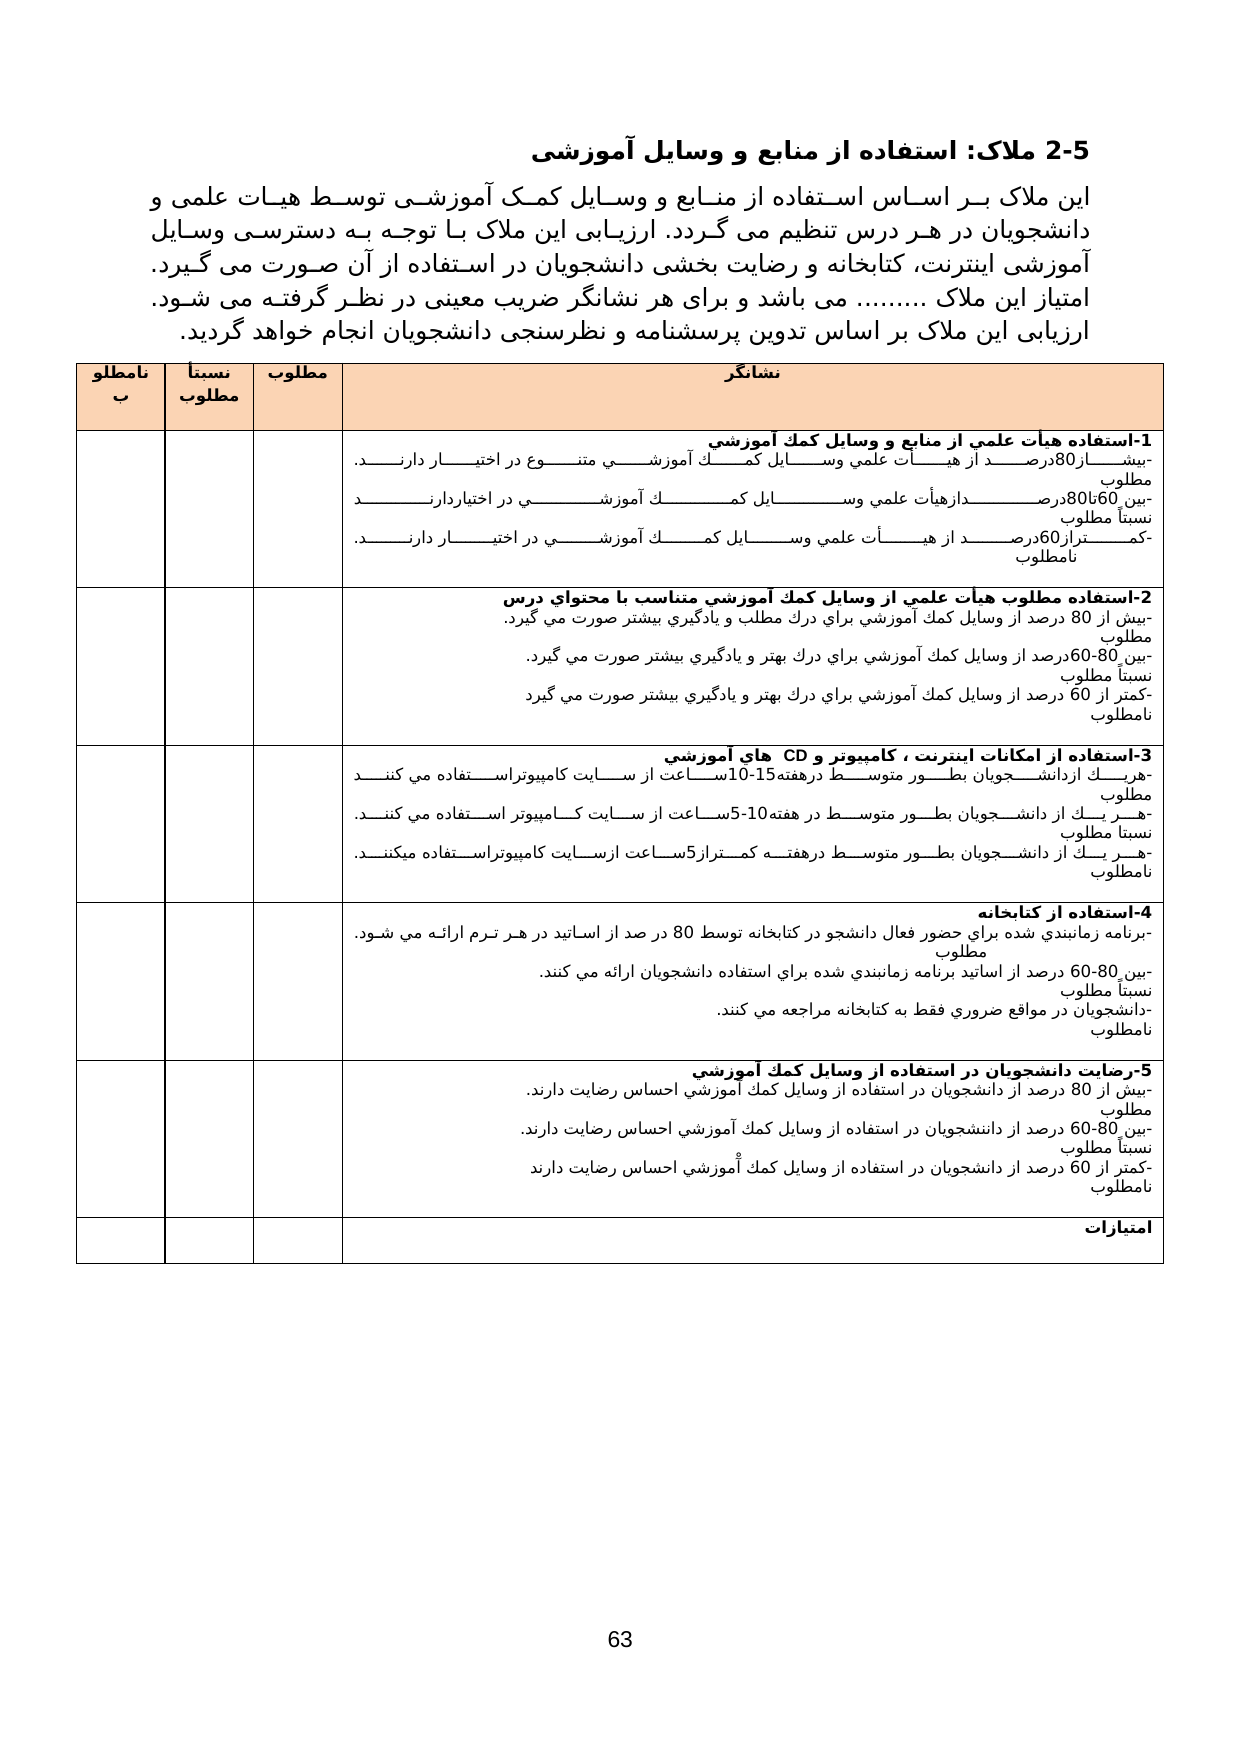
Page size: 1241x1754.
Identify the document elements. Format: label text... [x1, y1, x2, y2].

table_cell [166, 1218, 253, 1262]
table_cell [77, 903, 164, 1060]
table_cell 5-رضايت دانشجويان در استفاده از وسايل كمك آموزشي -بيش از 80 درصد از دانشجويان در استفاده از وسايل كمك آموزشي احساس رضايت دارند. مطلوب -بين 80-60 درصد از داننشجويان در استفاده از وسايل كمك آموزشي احساس رضايت دارند. نسبتاً مطلوب -كمتر از 60 درصد از دانشجويان در استفاده از وسايل كمك آْموزشي احساس رضايت دارند نامطلوب [343, 1061, 1163, 1217]
table_cell 1-استفاده هيأت علمي از منابع و وسايل كمك آموزشي -بیشاز80درصد از هيأت علمي وسايل كمك آموزشي متنوع در اختيار دارند. مطلوب -بین 60تا80درصدازهيأت علمي وسايل كمك آموزشي در اختياردارند نسبتاً مطلوب -کمتراز60درصد از هيأت علمي وسايل كمك آموزشي در اختيار دارند. نامطلوب [343, 431, 1163, 587]
table_header نشانگر [343, 364, 1163, 430]
table_cell [77, 431, 164, 587]
text این ملاک بر اساس استفاده از منابع و وسایل کمک آموزشی توسط هیات علمی و دانشجویان در هر درس تنظیم می گردد. ارزیابی این ملاک با توجه به دسترسی وسایل آموزشی اینترنت، کتابخانه و رضایت بخشی دانشجویان در استفاده از آن صورت می گیرد. امتیاز این ملاک ......... می باشد و برای هر نشانگر ضریب معینی در نظر گرفته می شود. ارزیابی این ملاک بر اساس تدوین پرسشنامه و نظرسنجی دانشجویان انجام خواهد گردید. [150, 182, 1090, 346]
table_cell 4-استفاده از كتابخانه -برنامه زمانبندي شده براي حضور فعال دانشجو در كتابخانه توسط 80 در صد از اساتيد در هر ترم ارائه مي شود. مطلوب -بين 80-60 درصد از اساتيد برنامه زمانبندي شده براي استفاده دانشجويان ارائه مي كنند. نسبتاً مطلوب -دانشجويان در مواقع ضروري فقط به كتابخانه مراجعه مي كنند. نامطلوب [343, 903, 1163, 1060]
table_cell [254, 431, 342, 587]
table_cell [166, 1061, 253, 1217]
table_header نامطلوب [77, 364, 164, 430]
table_cell [254, 903, 342, 1060]
table_cell 3-استفاده از امكانات اينترنت ، كامپيوتر و CD هاي آموزشي -هريك ازدانشجويان بطور متوسط درهفته15-10ساعت از سايت كامپيوتراستفاده مي كنند مطلوب -هر يك از دانشجويان بطور متوسط در هفته10-5ساعت از سايت كامپيوتر استفاده مي كنند. نسبتا مطلوب -هر يك از دانشجويان بطور متوسط درهفته كمتراز5ساعت ازسايت كامپيوتراستفاده ميكنند. نامطلوب [343, 746, 1163, 902]
table_cell [166, 431, 253, 587]
table_header مطلوب [254, 364, 342, 430]
table_cell [254, 746, 342, 902]
table_cell [77, 1061, 164, 1217]
table_cell [166, 903, 253, 1060]
table_cell [77, 1218, 164, 1262]
table_cell 2-استفاده مطلوب هيأت علمي از وسايل كمك آموزشي متناسب با محتواي درس -بیش از 80 درصد از وسايل كمك آموزشي براي درك مطلب و يادگيري بيشتر صورت مي گيرد. مطلوب -بین 80-60درصد از وسايل كمك آموزشي براي درك بهتر و يادگيري بيشتر صورت مي گيرد. نسبتاً مطلوب -کمتر از 60 درصد از وسايل كمك آموزشي براي درك بهتر و يادگيري بيشتر صورت مي گيرد نامطلوب [343, 588, 1163, 745]
table_cell امتیازات [343, 1218, 1163, 1262]
table_cell [77, 588, 164, 745]
table_cell [254, 588, 342, 745]
table_cell [254, 1218, 342, 1262]
table_cell [166, 588, 253, 745]
table_cell [254, 1061, 342, 1217]
table_header نسبتأ مطلوب [166, 364, 253, 430]
table_cell [166, 746, 253, 902]
text 2-5 ملاک: استفاده از منابع و وسایل آموزشی [150, 136, 1090, 165]
table_cell [77, 746, 164, 902]
